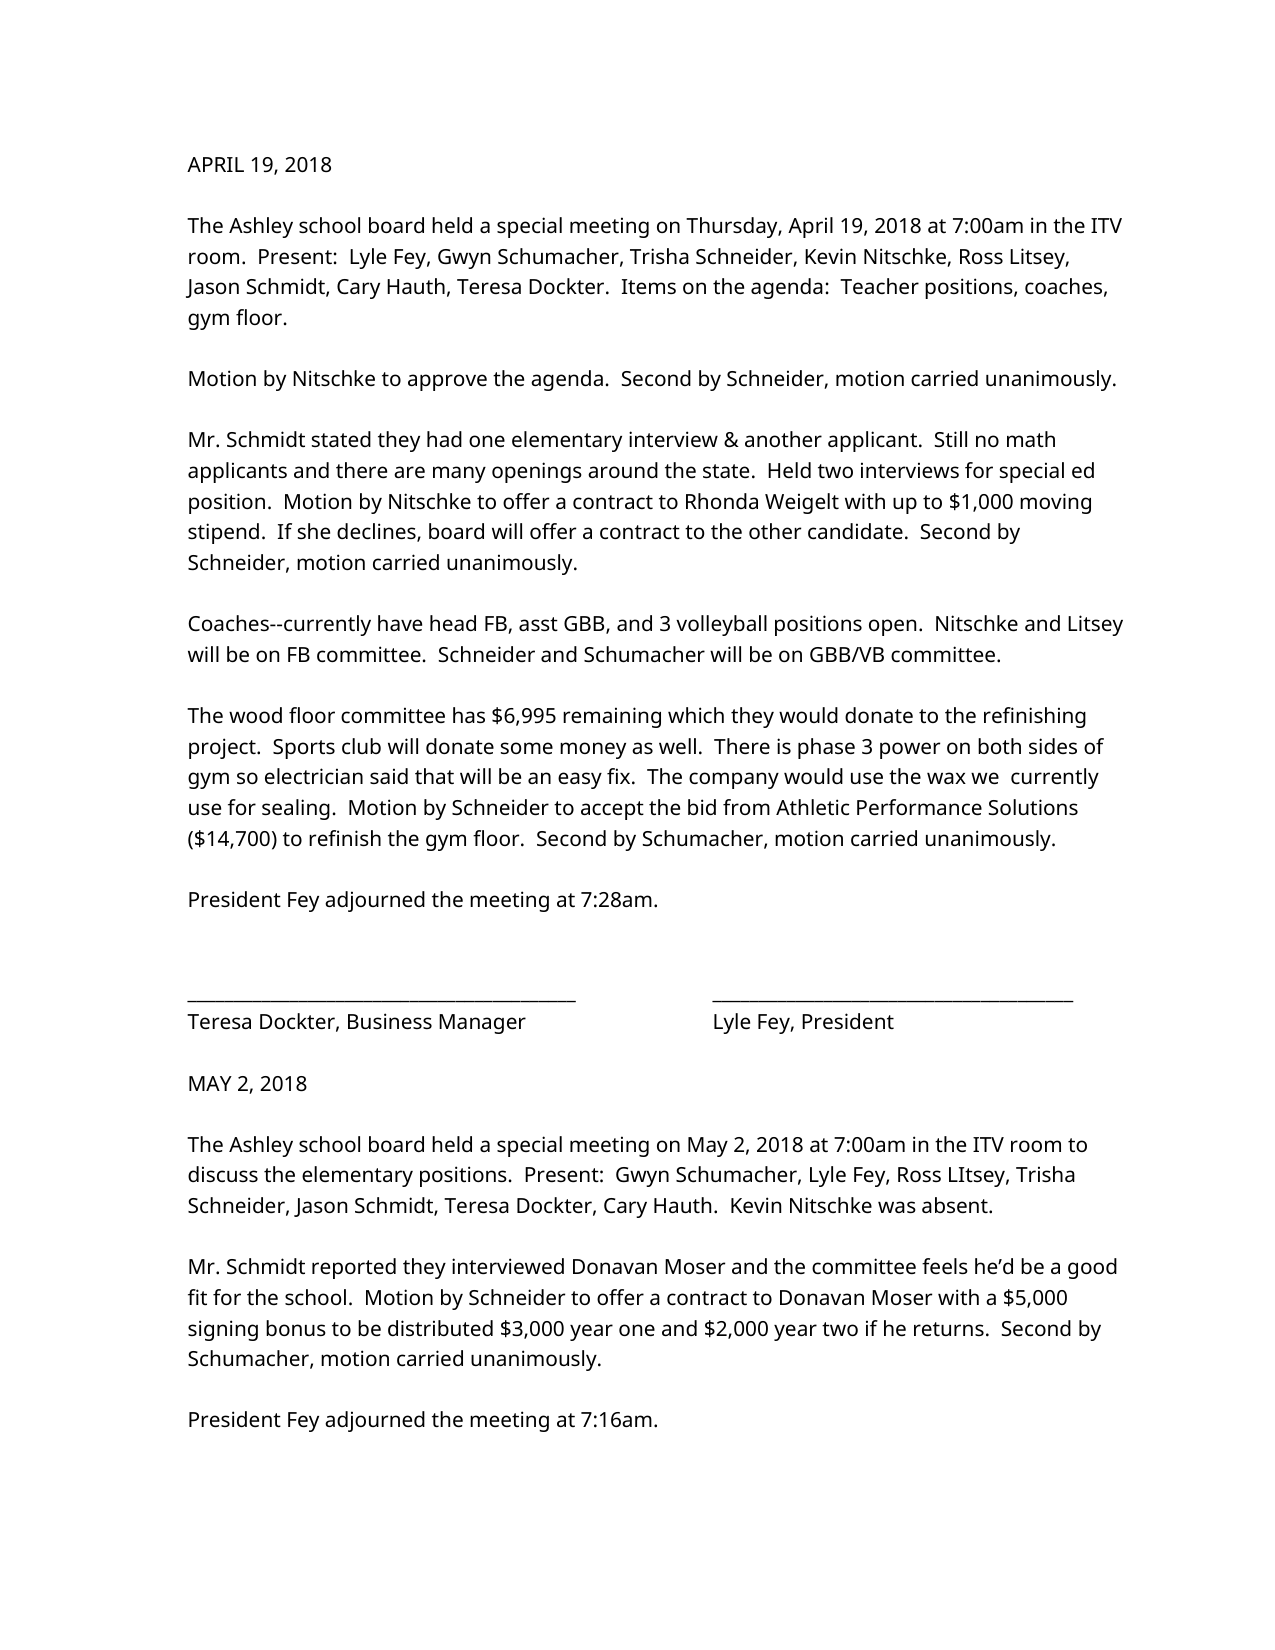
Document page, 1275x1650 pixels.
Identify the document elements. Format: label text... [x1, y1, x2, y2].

text __________________________________________ _______________________________________ [187, 977, 1125, 1005]
text The wood floor committee has $6,995 remaining which they would donate to the refinishing project. Sports club will donate some money as well. There is phase 3 power on both sides of gym so electrician said that will be an easy fix. The company would use the wax we currently use for sealing. Motion by Schneider to accept the bid from Athletic Performance Solutions ($14,700) to refinish the gym floor. Second by Schumacher, motion carried unanimously. [187, 701, 1125, 852]
text Coaches--currently have head FB, asst GBB, and 3 volleyball positions open. Nitschke and Litsey will be on FB committee. Schneider and Schumacher will be on GBB/VB committee. [187, 609, 1125, 668]
text Mr. Schmidt stated they had one elementary interview & another applicant. Still no math applicants and there are many openings around the state. Held two interviews for special ed position. Motion by Nitschke to offer a contract to Rhonda Weigelt with up to $1,000 moving stipend. If she declines, board will offer a contract to the other candidate. Second by Schneider, motion carried unanimously. [187, 426, 1125, 577]
text President Fey adjourned the meeting at 7:28am. [187, 885, 1125, 913]
text Motion by Nitschke to approve the agenda. Second by Schneider, motion carried unanimously. [187, 364, 1125, 393]
text The Ashley school board held a special meeting on May 2, 2018 at 7:00am in the ITV room to discuss the elementary positions. Present: Gwyn Schumacher, Lyle Fey, Ross LItsey, Trisha Schneider, Jason Schmidt, Teresa Dockter, Cary Hauth. Kevin Nitschke was absent. [187, 1130, 1125, 1220]
text APRIL 19, 2018 [187, 150, 1125, 178]
text Mr. Schmidt reported they interviewed Donavan Moser and the committee feels he’d be a good fit for the school. Motion by Schneider to offer a contract to Donavan Moser with a $5,000 signing bonus to be distributed $3,000 year one and $2,000 year two if he returns. Second by Schumacher, motion carried unanimously. [187, 1252, 1125, 1373]
text President Fey adjourned the meeting at 7:16am. [187, 1406, 1125, 1434]
text The Ashley school board held a special meeting on Thursday, April 19, 2018 at 7:00am in the ITV room. Present: Lyle Fey, Gwyn Schumacher, Trisha Schneider, Kevin Nitschke, Ross Litsey, Jason Schmidt, Cary Hauth, Teresa Dockter. Items on the agenda: Teacher positions, coaches, gym floor. [187, 211, 1125, 332]
text MAY 2, 2018 [187, 1069, 1125, 1097]
text Teresa Dockter, Business Manager Lyle Fey, President [187, 1007, 1125, 1036]
